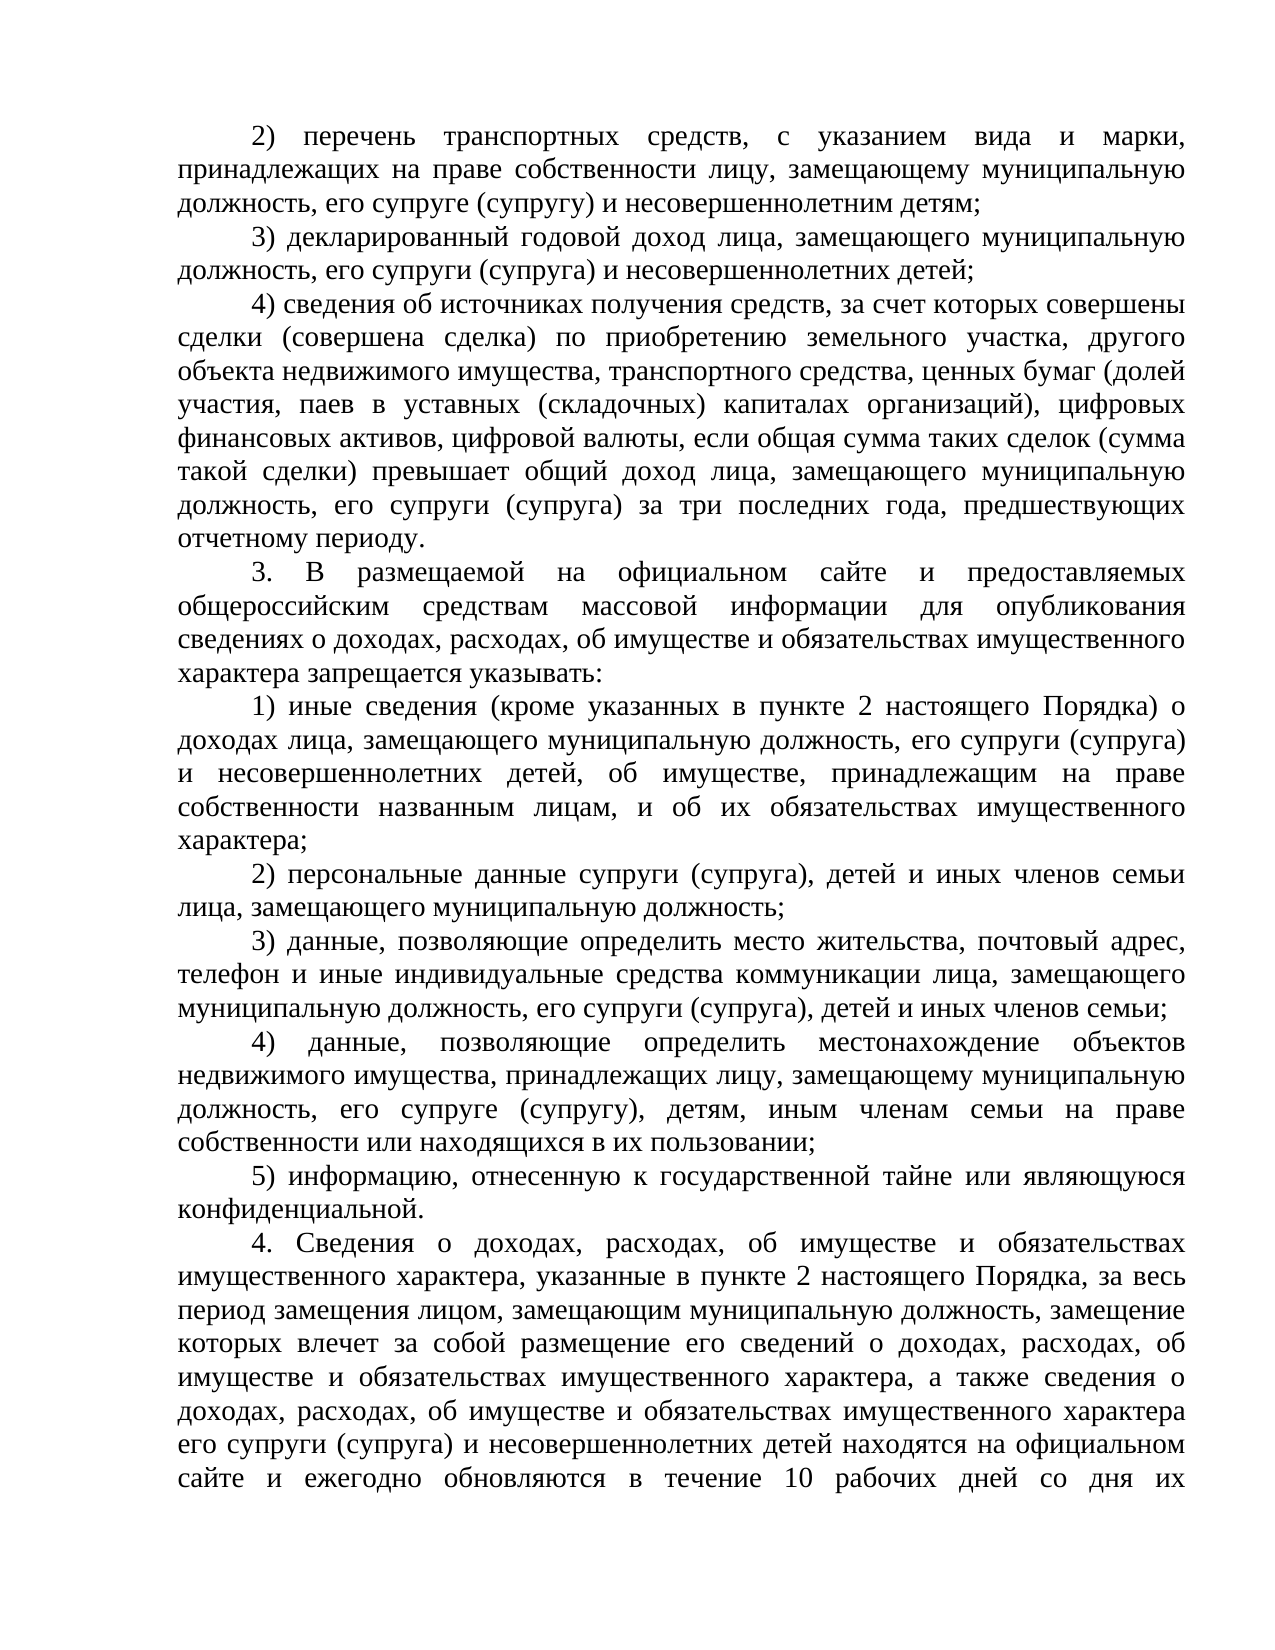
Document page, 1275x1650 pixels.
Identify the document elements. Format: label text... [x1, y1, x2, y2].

text 4) сведения об источниках получения средств, за счет которых совершены сделки (совершена сделка) по приобретению земельного участка, другого объекта недвижимого имущества, транспортного средства, ценных бумаг (долей участия, паев в уставных (складочных) капиталах организаций), цифровых финансовых активов, цифровой валюты, если общая сумма таких сделок (сумма такой сделки) превышает общий доход лица, замещающего муниципальную должность, его супруги (супруга) за три последних года, предшествующих отчетному периоду. [177, 286, 1186, 554]
text 3. В размещаемой на официальном сайте и предоставляемых общероссийским средствам массовой информации для опубликования сведениях о доходах, расходах, об имуществе и обязательствах имущественного характера запрещается указывать: [177, 554, 1186, 688]
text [177, 1225, 1186, 1493]
text 2) перечень транспортных средств, с указанием вида и марки, принадлежащих на праве собственности лицу, замещающему муниципальную должность, его супруге (супругу) и несовершеннолетним детям; [177, 118, 1186, 219]
text 3) декларированный годовой доход лица, замещающего муниципальную должность, его супруги (супруга) и несовершеннолетних детей; [177, 219, 1186, 286]
text 4) данные, позволяющие определить местонахождение объектов недвижимого имущества, принадлежащих лицу, замещающему муниципальную должность, его супруге (супругу), детям, иным членам семьи на праве собственности или находящихся в их пользовании; [177, 1024, 1186, 1158]
text 5) информацию, отнесенную к государственной тайне или являющуюся конфиденциальной. [177, 1158, 1186, 1225]
text 1) иные сведения (кроме указанных в пункте 2 настоящего Порядка) о доходах лица, замещающего муниципальную должность, его супруги (супруга) и несовершеннолетних детей, об имуществе, принадлежащим на праве собственности названным лицам, и об их обязательствах имущественного характера; [177, 688, 1186, 856]
text 2) персональные данные супруги (супруга), детей и иных членов семьи лица, замещающего муниципальную должность; [177, 856, 1186, 923]
text 3) данные, позволяющие определить место жительства, почтовый адрес, телефон и иные индивидуальные средства коммуникации лица, замещающего муниципальную должность, его супруги (супруга), детей и иных членов семьи; [177, 923, 1186, 1024]
